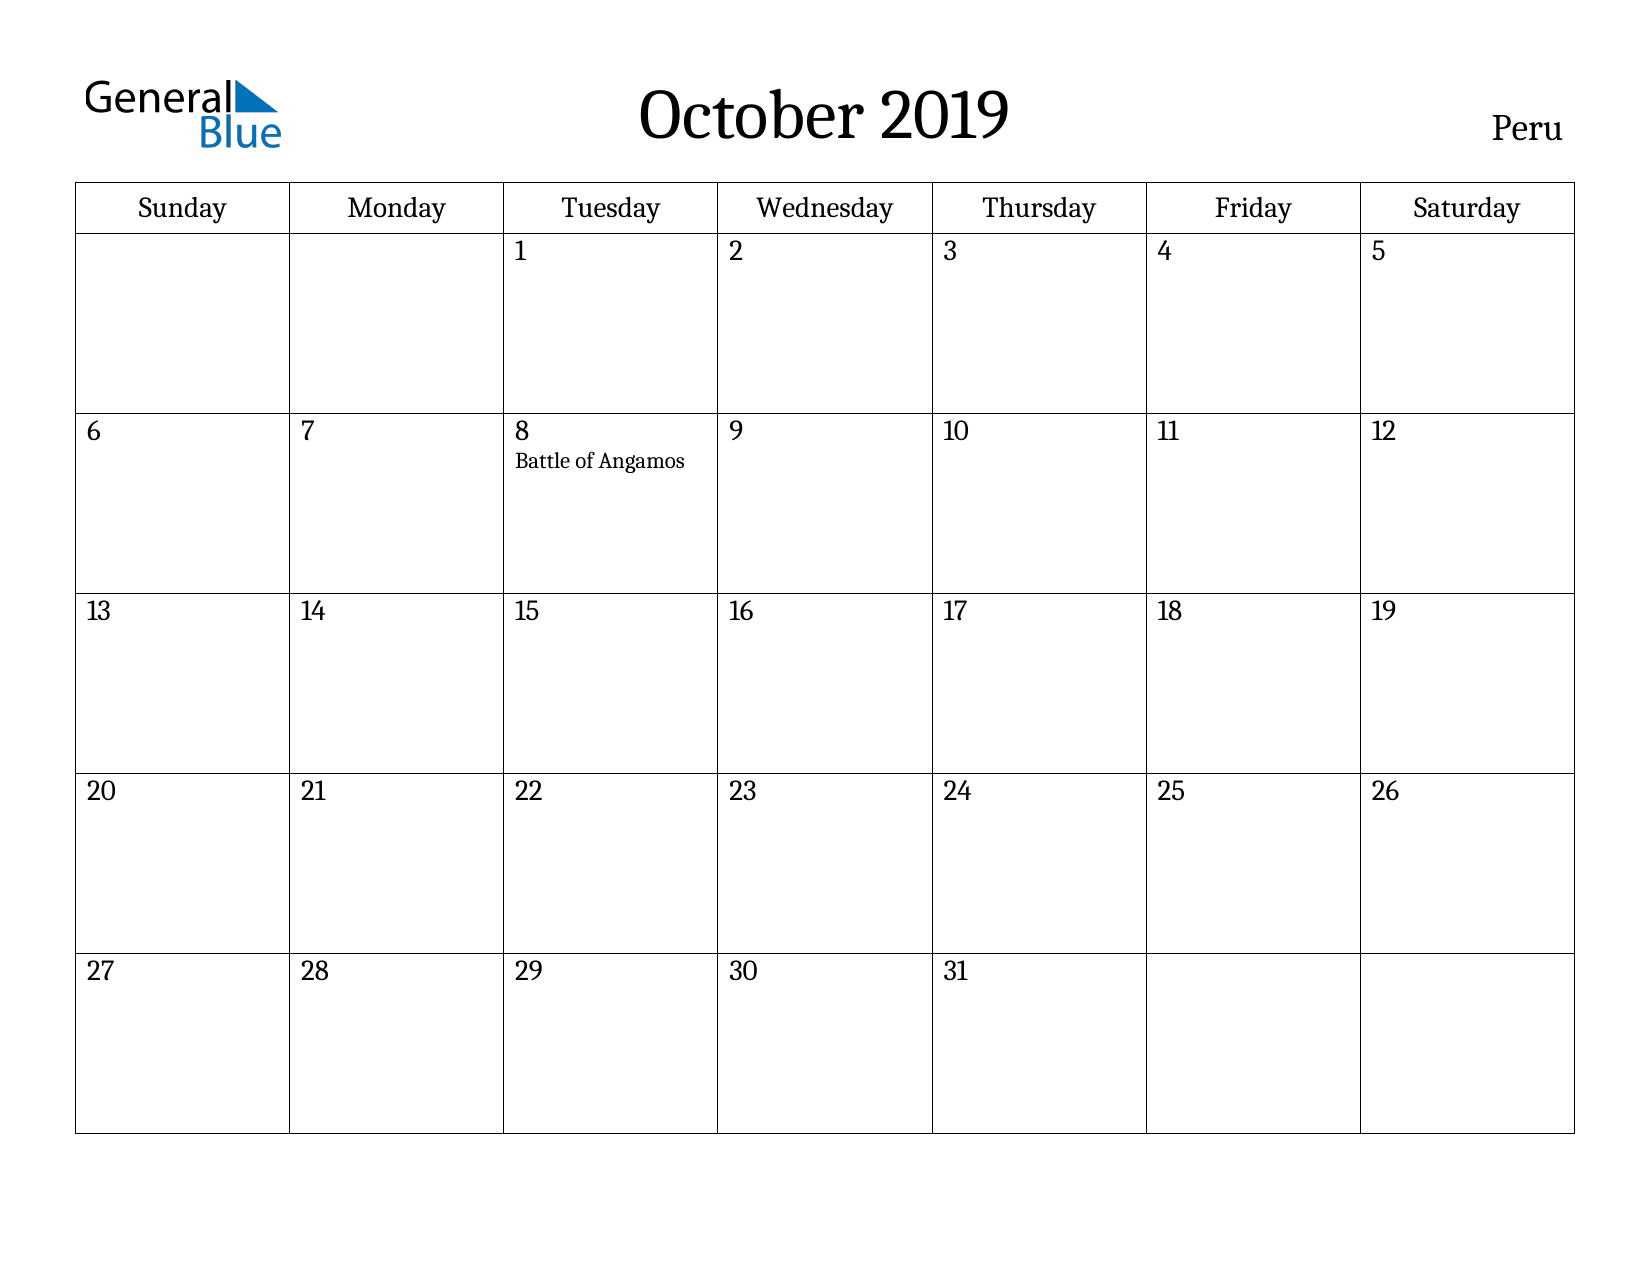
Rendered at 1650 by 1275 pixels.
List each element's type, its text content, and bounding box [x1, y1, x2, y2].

table_cell [933, 448, 1146, 593]
table_cell [1147, 808, 1360, 953]
table_header October 2019 [504, 75, 1146, 182]
table_cell [1361, 267, 1574, 413]
table_cell [718, 448, 932, 593]
table_cell 9 [718, 414, 932, 447]
table_cell Saturday [1361, 183, 1574, 233]
table_cell 26 [1361, 774, 1574, 807]
table_cell 14 [290, 594, 503, 627]
table_cell [290, 808, 503, 953]
table_cell 11 [1147, 414, 1360, 447]
table_cell [76, 627, 289, 773]
table_cell 1 [504, 234, 717, 267]
table_cell Sunday [76, 183, 289, 233]
table_cell 13 [76, 594, 289, 627]
table_cell [76, 234, 289, 267]
table_cell [1147, 448, 1360, 593]
picture [86, 80, 281, 148]
table_cell Monday [290, 183, 503, 233]
table_cell [76, 267, 289, 413]
table_cell 18 [1147, 594, 1360, 627]
table_cell 30 [718, 954, 932, 987]
table_cell 12 [1361, 414, 1574, 447]
table_cell 10 [933, 414, 1146, 447]
table_cell [76, 448, 289, 593]
table_cell [718, 808, 932, 953]
table_cell [933, 627, 1146, 773]
table_cell Battle of Angamos [504, 448, 717, 593]
table_cell 7 [290, 414, 503, 447]
table_cell [76, 988, 289, 1133]
table_cell 5 [1361, 234, 1574, 267]
table_cell 3 [933, 234, 1146, 267]
table_cell 22 [504, 774, 717, 807]
table_cell [290, 448, 503, 593]
table_cell [933, 267, 1146, 413]
table_cell Friday [1147, 183, 1360, 233]
table_cell [1361, 627, 1574, 773]
table_cell Thursday [933, 183, 1146, 233]
table_cell [290, 267, 503, 413]
table_cell 2 [718, 234, 932, 267]
table_cell [1361, 954, 1574, 987]
table_cell [1147, 627, 1360, 773]
table_cell 19 [1361, 594, 1574, 627]
table_header [76, 75, 503, 182]
table_cell 27 [76, 954, 289, 987]
table_cell 28 [290, 954, 503, 987]
table_cell [504, 988, 717, 1133]
table_cell [1147, 267, 1360, 413]
table_cell [933, 808, 1146, 953]
table_cell [76, 808, 289, 953]
table_cell [1147, 954, 1360, 987]
table_cell 16 [718, 594, 932, 627]
table_cell [718, 267, 932, 413]
table_cell 31 [933, 954, 1146, 987]
table_cell 21 [290, 774, 503, 807]
table_cell [1147, 988, 1360, 1133]
table_cell [290, 234, 503, 267]
table_cell [504, 267, 717, 413]
table_cell [718, 988, 932, 1133]
table_cell 15 [504, 594, 717, 627]
table_cell [504, 808, 717, 953]
table_cell 23 [718, 774, 932, 807]
table_cell [718, 627, 932, 773]
table_cell [504, 627, 717, 773]
table_cell 20 [76, 774, 289, 807]
table_cell 8 [504, 414, 717, 447]
table_cell Tuesday [504, 183, 717, 233]
table_cell 17 [933, 594, 1146, 627]
table_cell [1361, 988, 1574, 1133]
table_cell 6 [76, 414, 289, 447]
table_cell [290, 627, 503, 773]
table_header Peru [1146, 75, 1574, 182]
table_cell 29 [504, 954, 717, 987]
table_cell 24 [933, 774, 1146, 807]
table_cell [1361, 808, 1574, 953]
table_cell [290, 988, 503, 1133]
table_cell 4 [1147, 234, 1360, 267]
table_cell 25 [1147, 774, 1360, 807]
table_cell Wednesday [718, 183, 932, 233]
table_cell [933, 988, 1146, 1133]
table_cell [1361, 448, 1574, 593]
